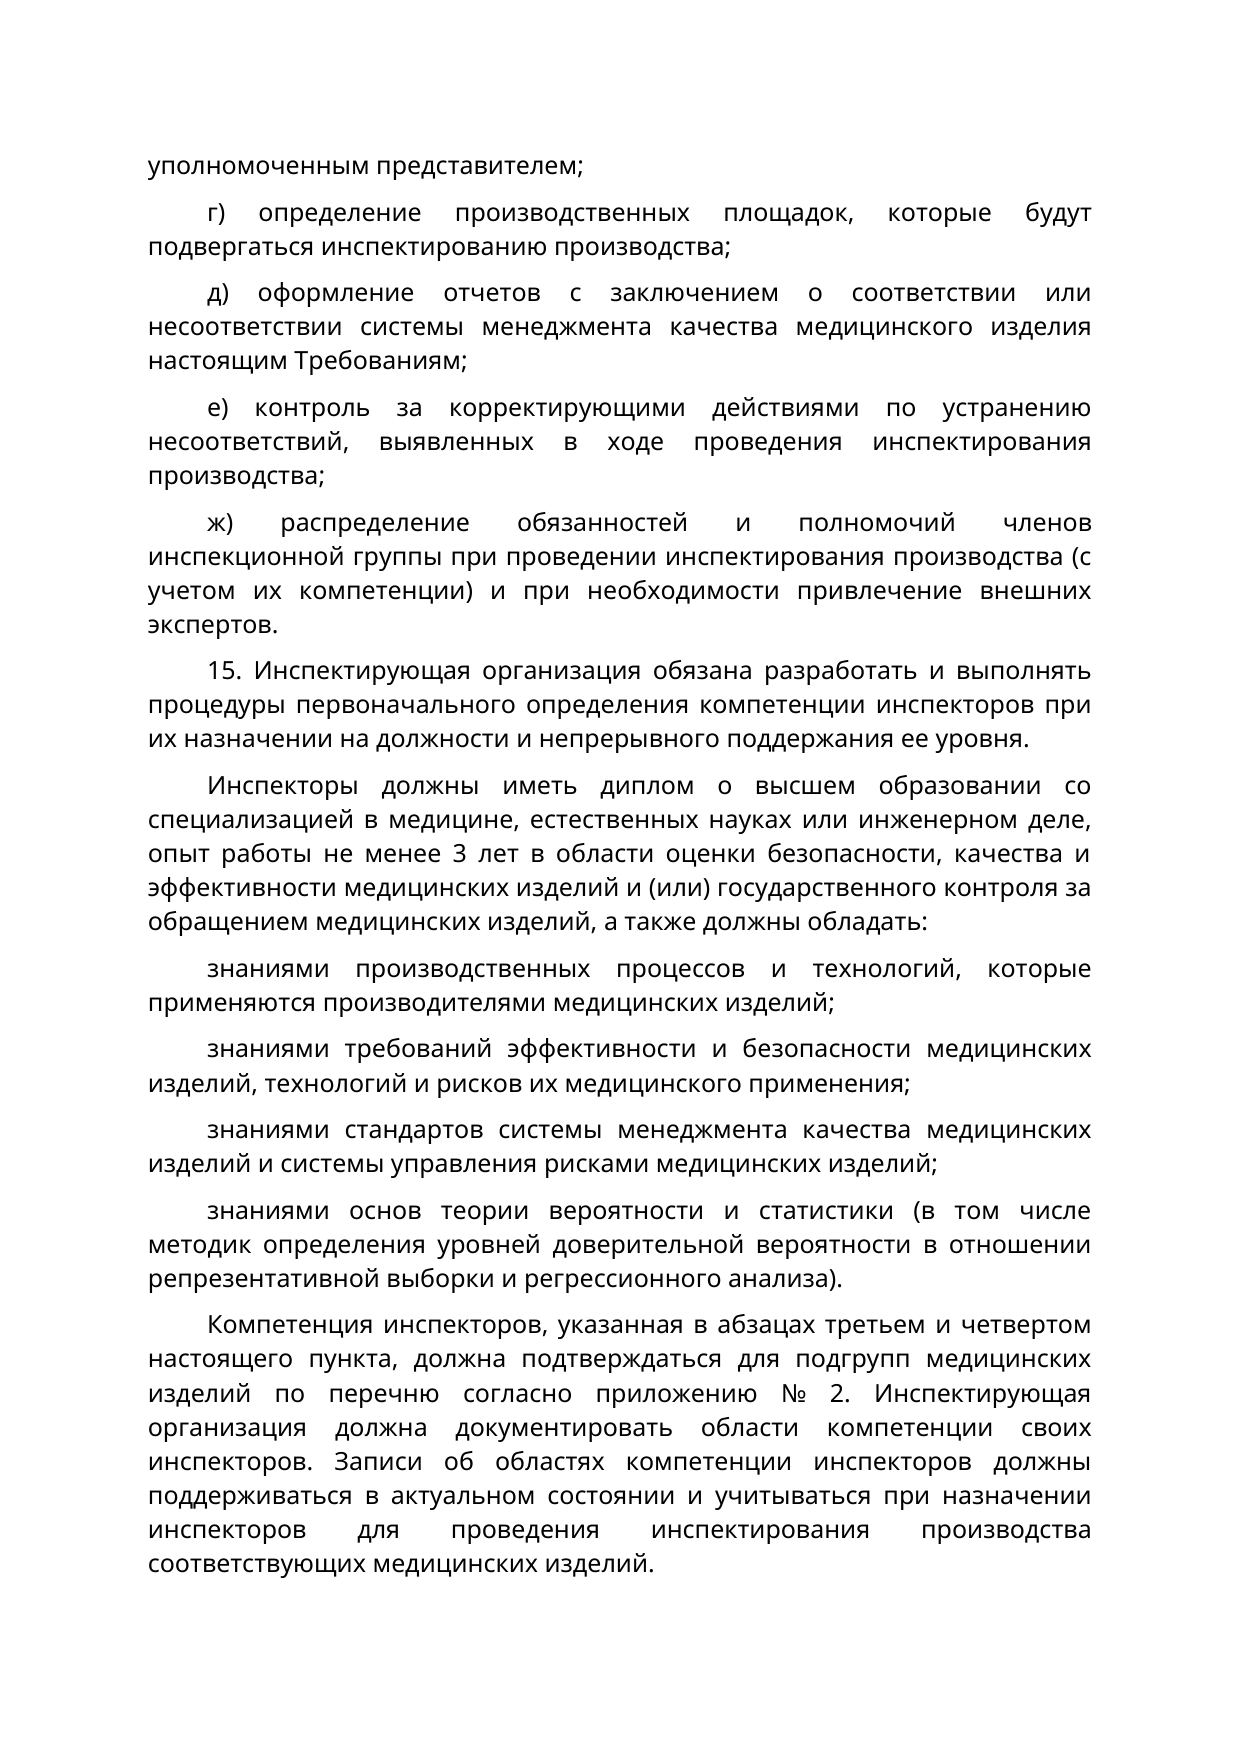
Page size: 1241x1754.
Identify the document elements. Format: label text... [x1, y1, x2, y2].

text знаниями требований эффективности и безопасности медицинских изделий, технологий и рисков их медицинского применения; [148, 1031, 1092, 1099]
text г) определение производственных площадок, которые будут подвергаться инспектированию производства; [148, 194, 1092, 262]
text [148, 148, 1092, 182]
text знаниями основ теории вероятности и статистики (в том числе методик определения уровней доверительной вероятности в отношении репрезентативной выборки и регрессионного анализа). [148, 1192, 1092, 1294]
text е) контроль за корректирующими действиями по устранению несоответствий, выявленных в ходе проведения инспектирования производства; [148, 389, 1092, 492]
text д) оформление отчетов с заключением о соответствии или несоответствии системы менеджмента качества медицинского изделия настоящим Требованиям; [148, 275, 1092, 377]
text ж) распределение обязанностей и полномочий членов инспекционной группы при проведении инспектирования производства (с учетом их компетенции) и при необходимости привлечение внешних экспертов. [148, 504, 1092, 641]
text 15. Инспектирующая организация обязана разработать и выполнять процедуры первоначального определения компетенции инспекторов при их назначении на должности и непрерывного поддержания ее уровня. [148, 653, 1092, 755]
text Инспекторы должны иметь диплом о высшем образовании со специализацией в медицине, естественных науках или инженерном деле, опыт работы не менее 3 лет в области оценки безопасности, качества и эффективности медицинских изделий и (или) государственного контроля за обращением медицинских изделий, а также должны обладать: [148, 768, 1092, 938]
text Компетенция инспекторов, указанная в абзацах третьем и четвертом настоящего пункта, должна подтверждаться для подгрупп медицинских изделий по перечню согласно приложению № 2. Инспектирующая организация должна документировать области компетенции своих инспекторов. Записи об областях компетенции инспекторов должны поддерживаться в актуальном состоянии и учитываться при назначении инспекторов для проведения инспектирования производства соответствующих медицинских изделий. [148, 1307, 1092, 1579]
text знаниями производственных процессов и технологий, которые применяются производителями медицинских изделий; [148, 951, 1092, 1019]
text знаниями стандартов системы менеджмента качества медицинских изделий и системы управления рисками медицинских изделий; [148, 1112, 1092, 1180]
